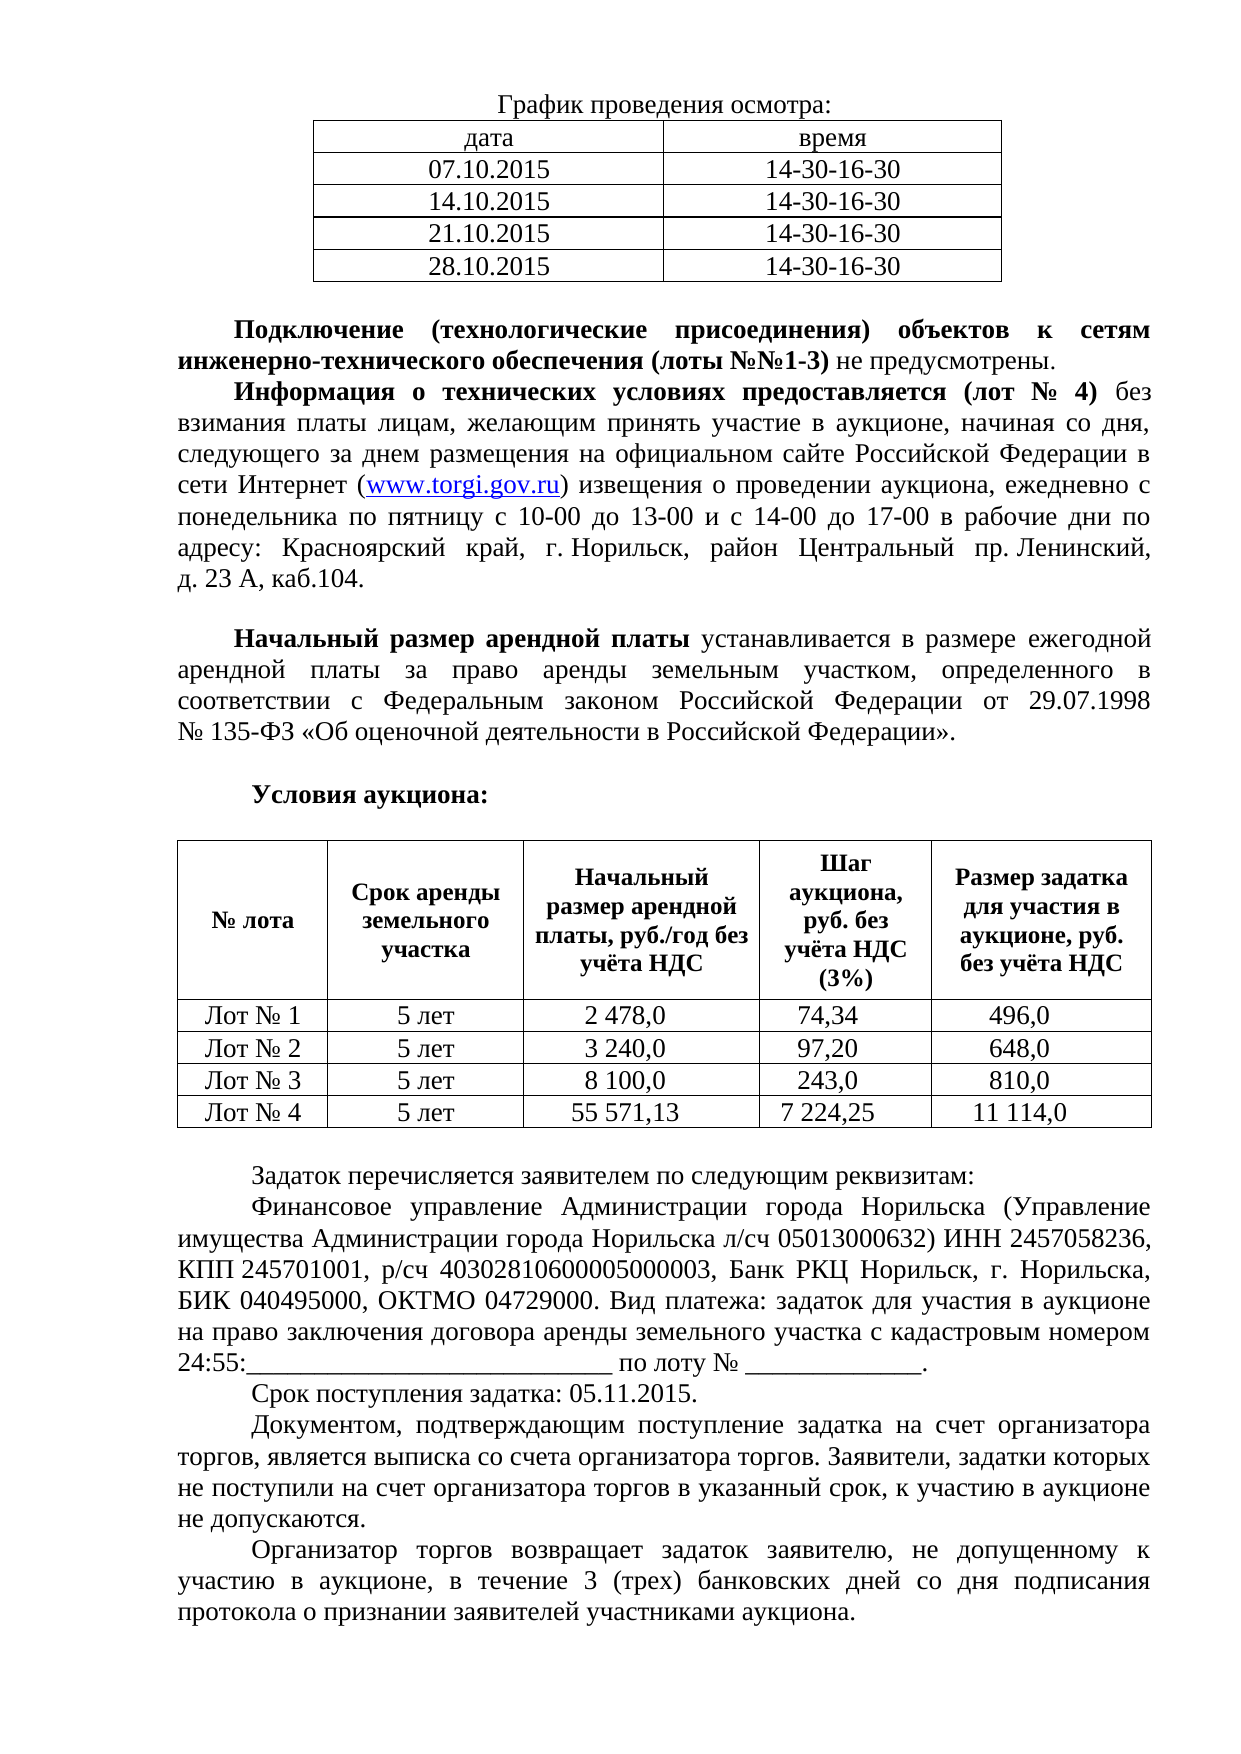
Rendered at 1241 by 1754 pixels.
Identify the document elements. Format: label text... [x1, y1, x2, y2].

table_cell 07.10.2015 [314, 153, 663, 184]
table_header № лота [178, 841, 327, 998]
text Срок поступления задатка: 05.11.2015. [177, 1377, 1152, 1408]
text Финансовое управление Администрации города Норильска (Управление имущества Администрации города Норильска л/сч 05013000632) ИНН 2457058236, КПП 245701001, р/сч 40302810600005000003, Банк РКЦ Норильск, г. Норильска, БИК 040495000, ОКТМО 04729000. Вид платежа: задаток для участия в аукционе на право заключения договора аренды земельного участка с кадастровым номером 24:55:___________________________ по лоту № _____________. [177, 1191, 1152, 1377]
table_cell Лот № 4 [178, 1096, 327, 1127]
table_cell 496,0 [932, 1000, 1151, 1031]
text Организатор торгов возвращает задаток заявителю, не допущенному к участию в аукционе, в течение 3 (трех) банковских дней со дня подписания протокола о признании заявителей участниками аукциона. [177, 1533, 1152, 1627]
table_cell 8 100,0 [524, 1064, 759, 1095]
text Документом, подтверждающим поступление задатка на счет организатора торгов, является выписка со счета организатора торгов. Заявители, задатки которых не поступили на счет организатора торгов в указанный срок, к участию в аукционе не допускаются. [177, 1408, 1152, 1533]
table_cell Лот № 1 [178, 1000, 327, 1031]
table_cell 21.10.2015 [314, 218, 663, 248]
table_cell 3 240,0 [524, 1032, 759, 1063]
table_cell 7 224,25 [760, 1096, 931, 1127]
table_cell 14-30-16-30 [664, 185, 1001, 216]
text График проведения осмотра: [177, 89, 1152, 120]
table_header время [664, 121, 1001, 152]
table_header Размер задатка для участия в аукционе, руб. без учёта НДС [932, 841, 1151, 998]
table_cell 97,20 [760, 1032, 931, 1063]
table_cell Лот № 2 [178, 1032, 327, 1063]
text Начальный размер арендной платы устанавливается в размере ежегодной арендной платы за право аренды земельным участком, определенного в соответствии с Федеральным законом Российской Федерации от 29.07.1998 № 135-ФЗ «Об оценочной деятельности в Российской Федерации». [177, 622, 1152, 747]
table_header Начальный размер арендной платы, руб./год без учёта НДС [524, 841, 759, 998]
table_cell 14-30-16-30 [664, 218, 1001, 248]
table_cell 55 571,13 [524, 1096, 759, 1127]
table_cell 11 114,0 [932, 1096, 1151, 1127]
text Подключение (технологические присоединения) объектов к сетям инженерно-технического обеспечения (лоты №№1-3) не предусмотрены. [177, 313, 1152, 375]
text Задаток перечисляется заявителем по следующим реквизитам: [177, 1159, 1152, 1191]
table_header Срок аренды земельного участка [328, 841, 523, 998]
table_cell 14.10.2015 [314, 185, 663, 216]
table_header дата [314, 121, 663, 152]
table_cell 810,0 [932, 1064, 1151, 1095]
table_cell 14-30-16-30 [664, 153, 1001, 184]
table_cell 5 лет [328, 1096, 523, 1127]
table_header Шаг аукциона, руб. без учёта НДС (3%) [760, 841, 931, 998]
table_cell 14-30-16-30 [664, 250, 1001, 281]
table_cell 5 лет [328, 1064, 523, 1095]
table_cell 2 478,0 [524, 1000, 759, 1031]
text Информация о технических условиях предоставляется (лот № 4) без взимания платы лицам, желающим принять участие в аукционе, начиная со дня, следующего за днем размещения на официальном сайте Российской Федерации в сети Интернет (www.torgi.gov.ru) извещения о проведении аукциона, ежедневно с понедельника по пятницу с 10-00 до 13-00 и с 14-00 до 17-00 в рабочие дни по адресу: Красноярский край, г. Норильск, район Центральный пр. Ленинский, д. 23 А, каб.104. [177, 375, 1152, 593]
table_cell 5 лет [328, 1032, 523, 1063]
list Условия аукциона: [177, 778, 1152, 809]
table_cell 648,0 [932, 1032, 1151, 1063]
table_cell 5 лет [328, 1000, 523, 1031]
table_cell 28.10.2015 [314, 250, 663, 281]
table_cell 243,0 [760, 1064, 931, 1095]
table_cell 74,34 [760, 1000, 931, 1031]
table_cell Лот № 3 [178, 1064, 327, 1095]
